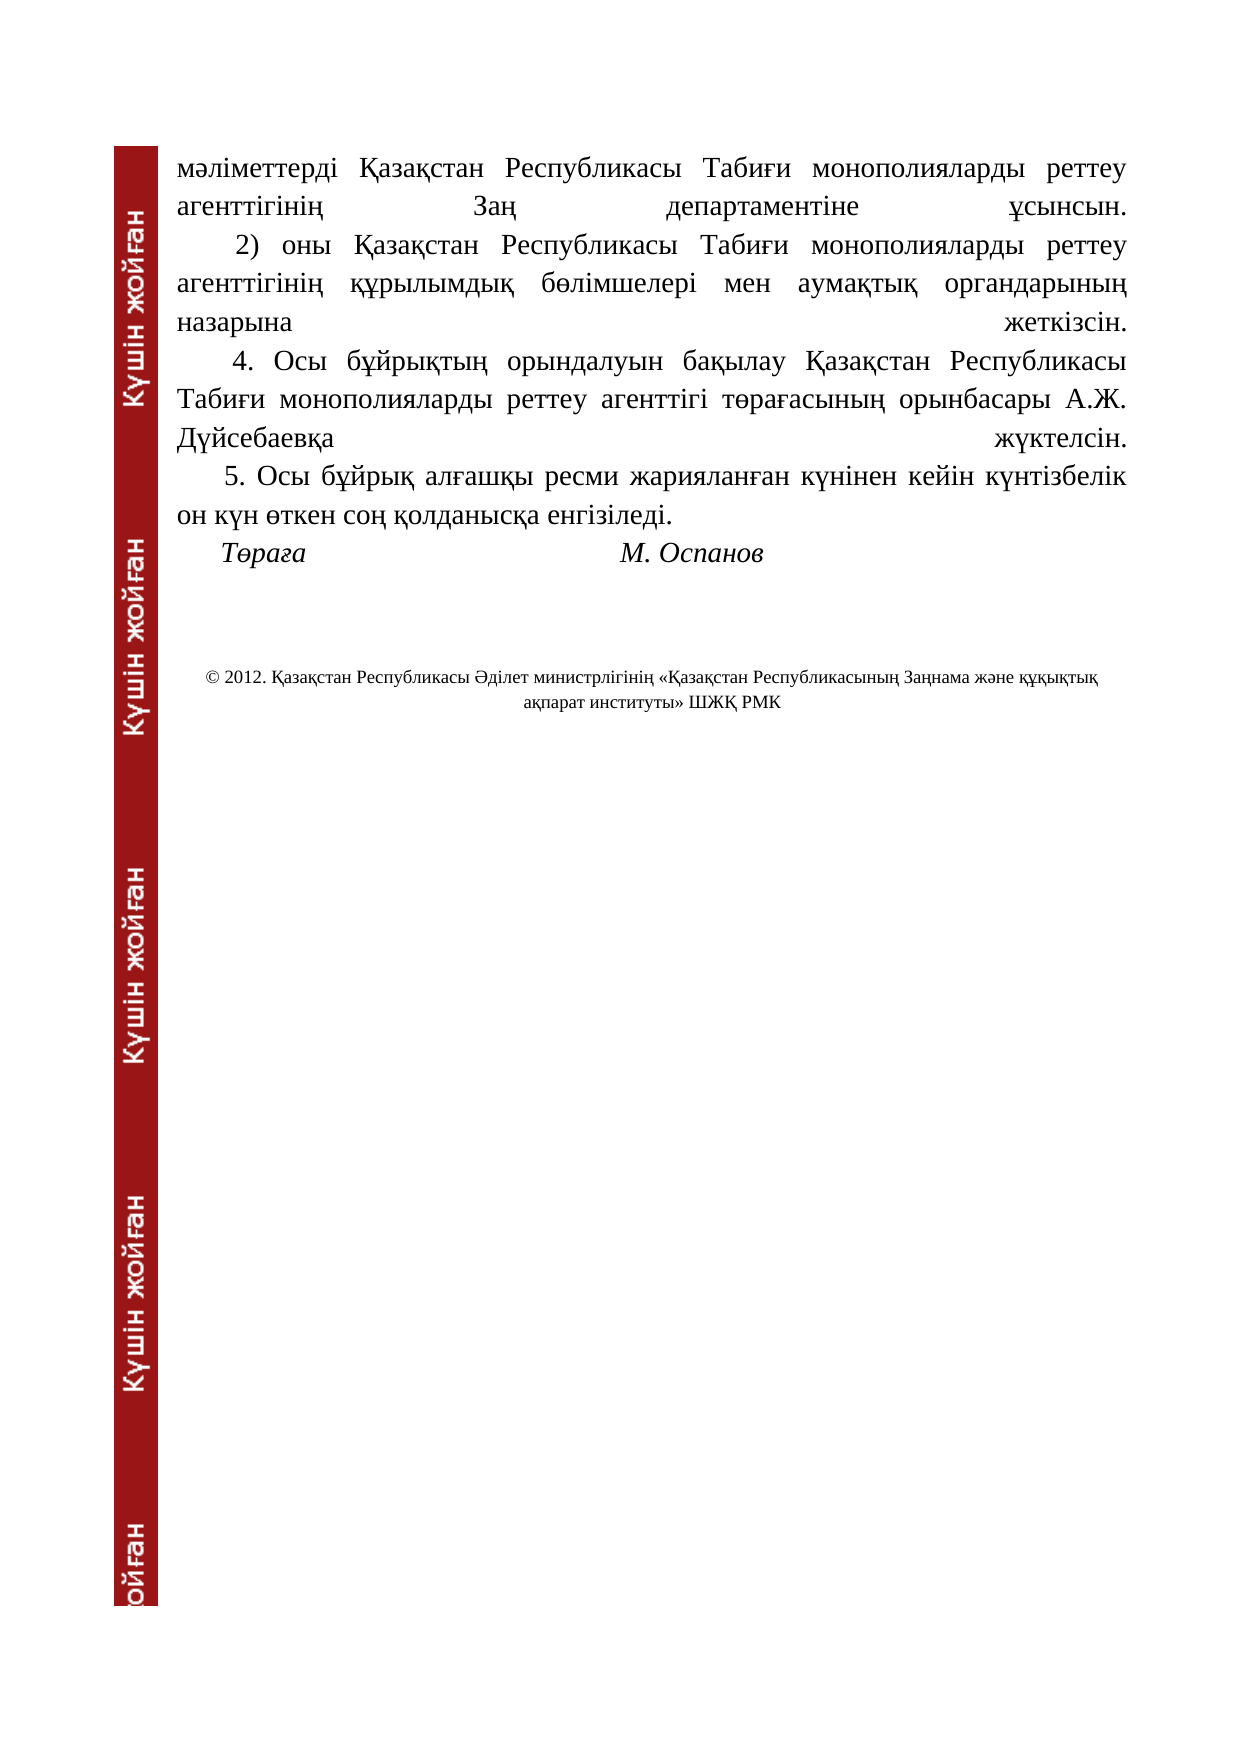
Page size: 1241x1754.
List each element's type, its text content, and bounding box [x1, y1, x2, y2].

picture [114, 146, 158, 150]
picture [114, 530, 158, 535]
text © 2012. Қазақстан Республикасы Әділет министрлігінің «Қазақстан Республикасының Заңнама және құқықтық ақпарат институты» ШЖҚ РМК [112, 666, 1128, 712]
picture [114, 712, 158, 1606]
picture [114, 569, 158, 666]
text Төраға М. Оспанов [112, 535, 1128, 569]
